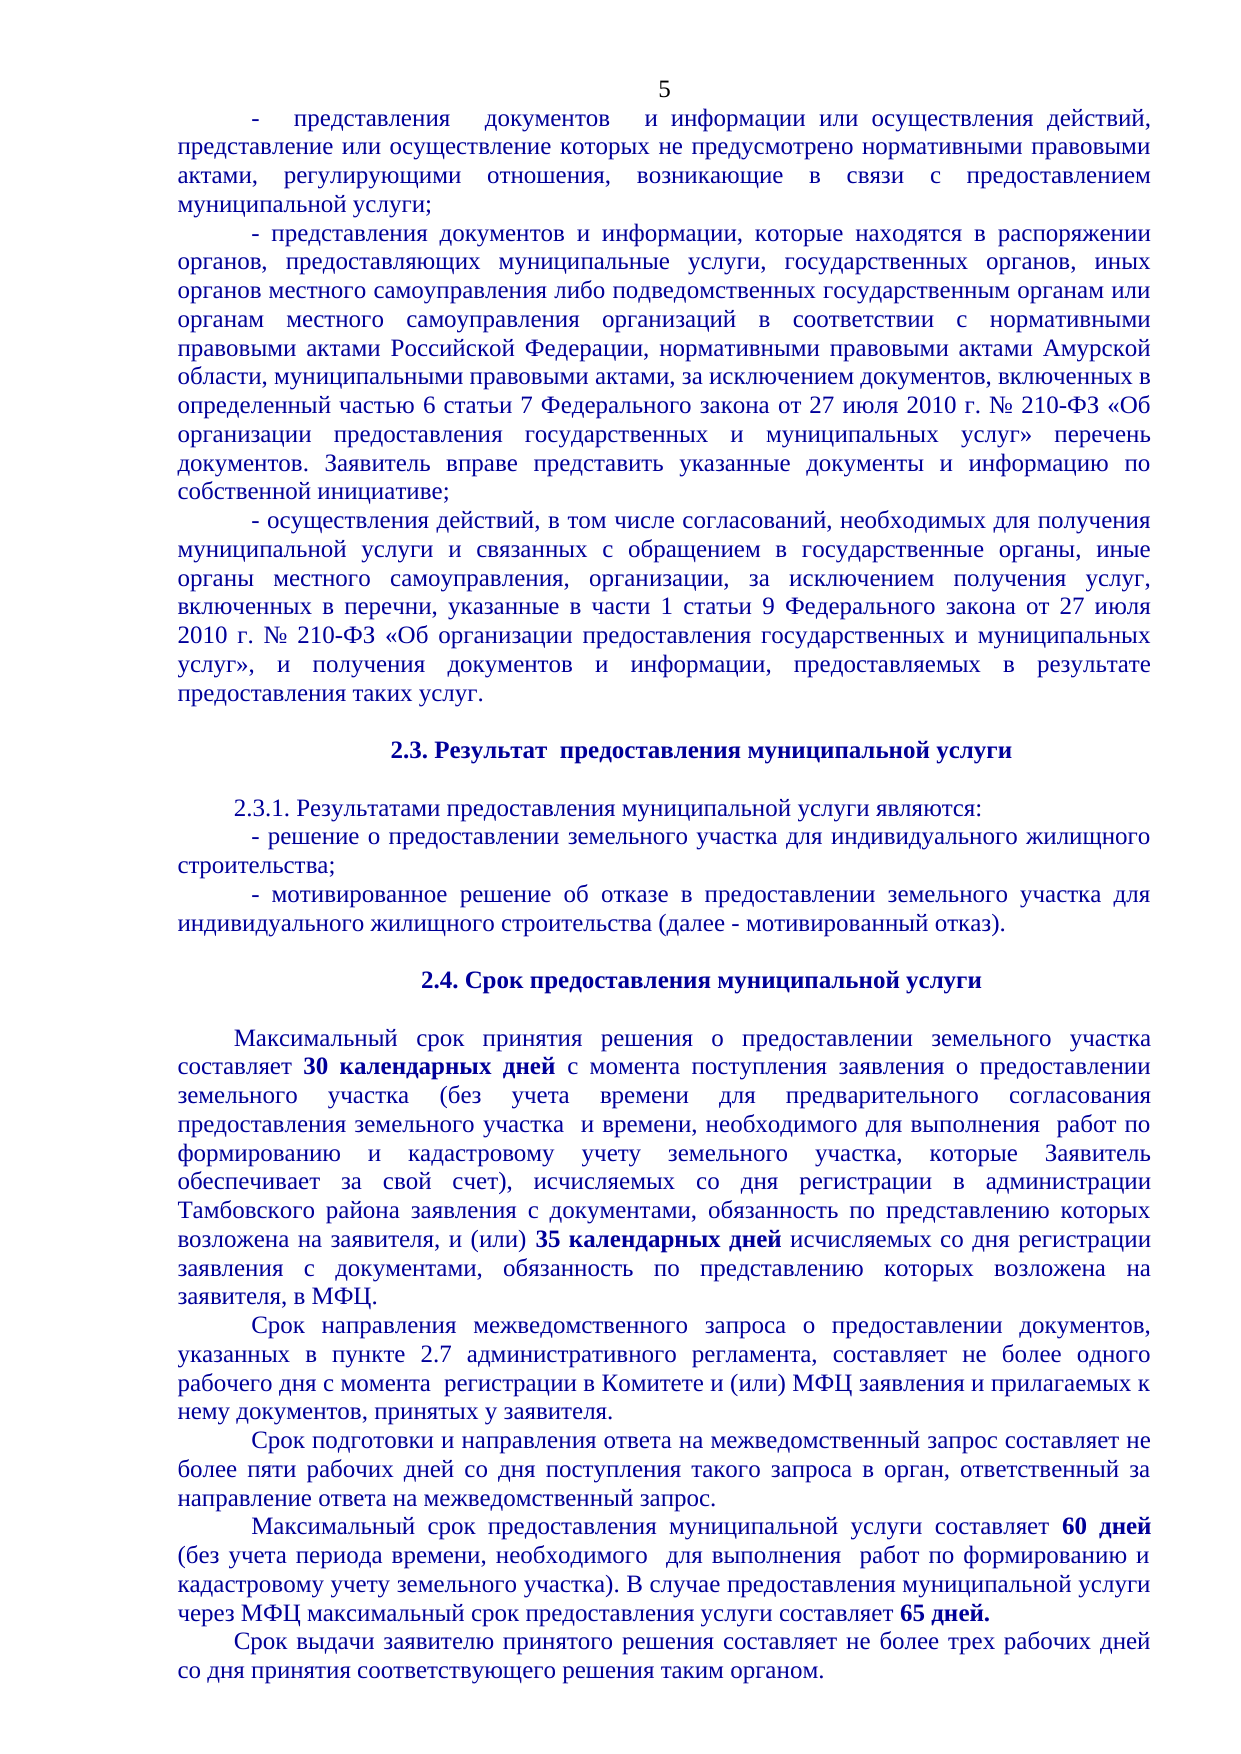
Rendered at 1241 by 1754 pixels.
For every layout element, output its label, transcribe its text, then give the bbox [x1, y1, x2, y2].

text - осуществления действий, в том числе согласований, необходимых для получения муниципальной услуги и связанных с обращением в государственные органы, иные органы местного самоуправления, организации, за исключением получения услуг, включенных в перечни, указанные в части 1 статьи 9 Федерального закона от 27 июля 2010 г. № 210-ФЗ «Об организации предоставления государственных и муниципальных услуг», и получения документов и информации, предоставляемых в результате предоставления таких услуг. [177, 505, 1152, 706]
text - представления документов и информации, которые находятся в распоряжении органов, предоставляющих муниципальные услуги, государственных органов, иных органов местного самоуправления либо подведомственных государственным органам или органам местного самоуправления организаций в соответствии с нормативными правовыми актами Российской Федерации, нормативными правовыми актами Амурской области, муниципальными правовыми актами, за исключением документов, включенных в определенный частью 6 статьи 7 Федерального закона от 27 июля 2010 г. № 210-ФЗ «Об организации предоставления государственных и муниципальных услуг» перечень документов. Заявитель вправе представить указанные документы и информацию по собственной инициативе; [177, 218, 1152, 505]
text - решение о предоставлении земельного участка для индивидуального жилищного строительства; [177, 821, 1152, 879]
text Срок направления межведомственного запроса о предоставлении документов, указанных в пункте 2.7 административного регламента, составляет не более одного рабочего дня с момента регистрации в Комитете и (или) МФЦ заявления и прилагаемых к нему документов, принятых у заявителя. [177, 1310, 1152, 1425]
text Срок выдачи заявителю принятого решения составляет не более трех рабочих дней со дня принятия соответствующего решения таким органом. [177, 1626, 1152, 1684]
text Максимальный срок принятия решения о предоставлении земельного участка составляет 30 календарных дней с момента поступления заявления о предоставлении земельного участка (без учета времени для предварительного согласования предоставления земельного участка и времени, необходимого для выполнения работ по формированию и кадастровому учету земельного участка, которые Заявитель обеспечивает за свой счет), исчисляемых со дня регистрации в администрации Тамбовского района заявления с документами, обязанность по представлению которых возложена на заявителя, и (или) 35 календарных дней исчисляемых со дня регистрации заявления с документами, обязанность по представлению которых возложена на заявителя, в МФЦ. [177, 1023, 1152, 1310]
text 2.4. Срок предоставления муниципальной услуги [177, 965, 1152, 994]
text Максимальный срок предоставления муниципальной услуги составляет 60 дней (без учета периода времени, необходимого для выполнения работ по формированию и кадастровому учету земельного участка). В случае предоставления муниципальной услуги через МФЦ максимальный срок предоставления услуги составляет 65 дней. [177, 1511, 1152, 1626]
text 2.3. Результат предоставления муниципальной услуги [177, 735, 1152, 764]
text - мотивированное решение об отказе в предоставлении земельного участка для индивидуального жилищного строительства (далее - мотивированный отказ). [177, 879, 1152, 936]
text 2.3.1. Результатами предоставления муниципальной услуги являются: [177, 793, 1152, 821]
text Срок подготовки и направления ответа на межведомственный запрос составляет не более пяти рабочих дней со дня поступления такого запроса в орган, ответственный за направление ответа на межведомственный запрос. [177, 1425, 1152, 1511]
text - представления документов и информации или осуществления действий, представление или осуществление которых не предусмотрено нормативными правовыми актами, регулирующими отношения, возникающие в связи с предоставлением муниципальной услуги; [177, 103, 1152, 218]
